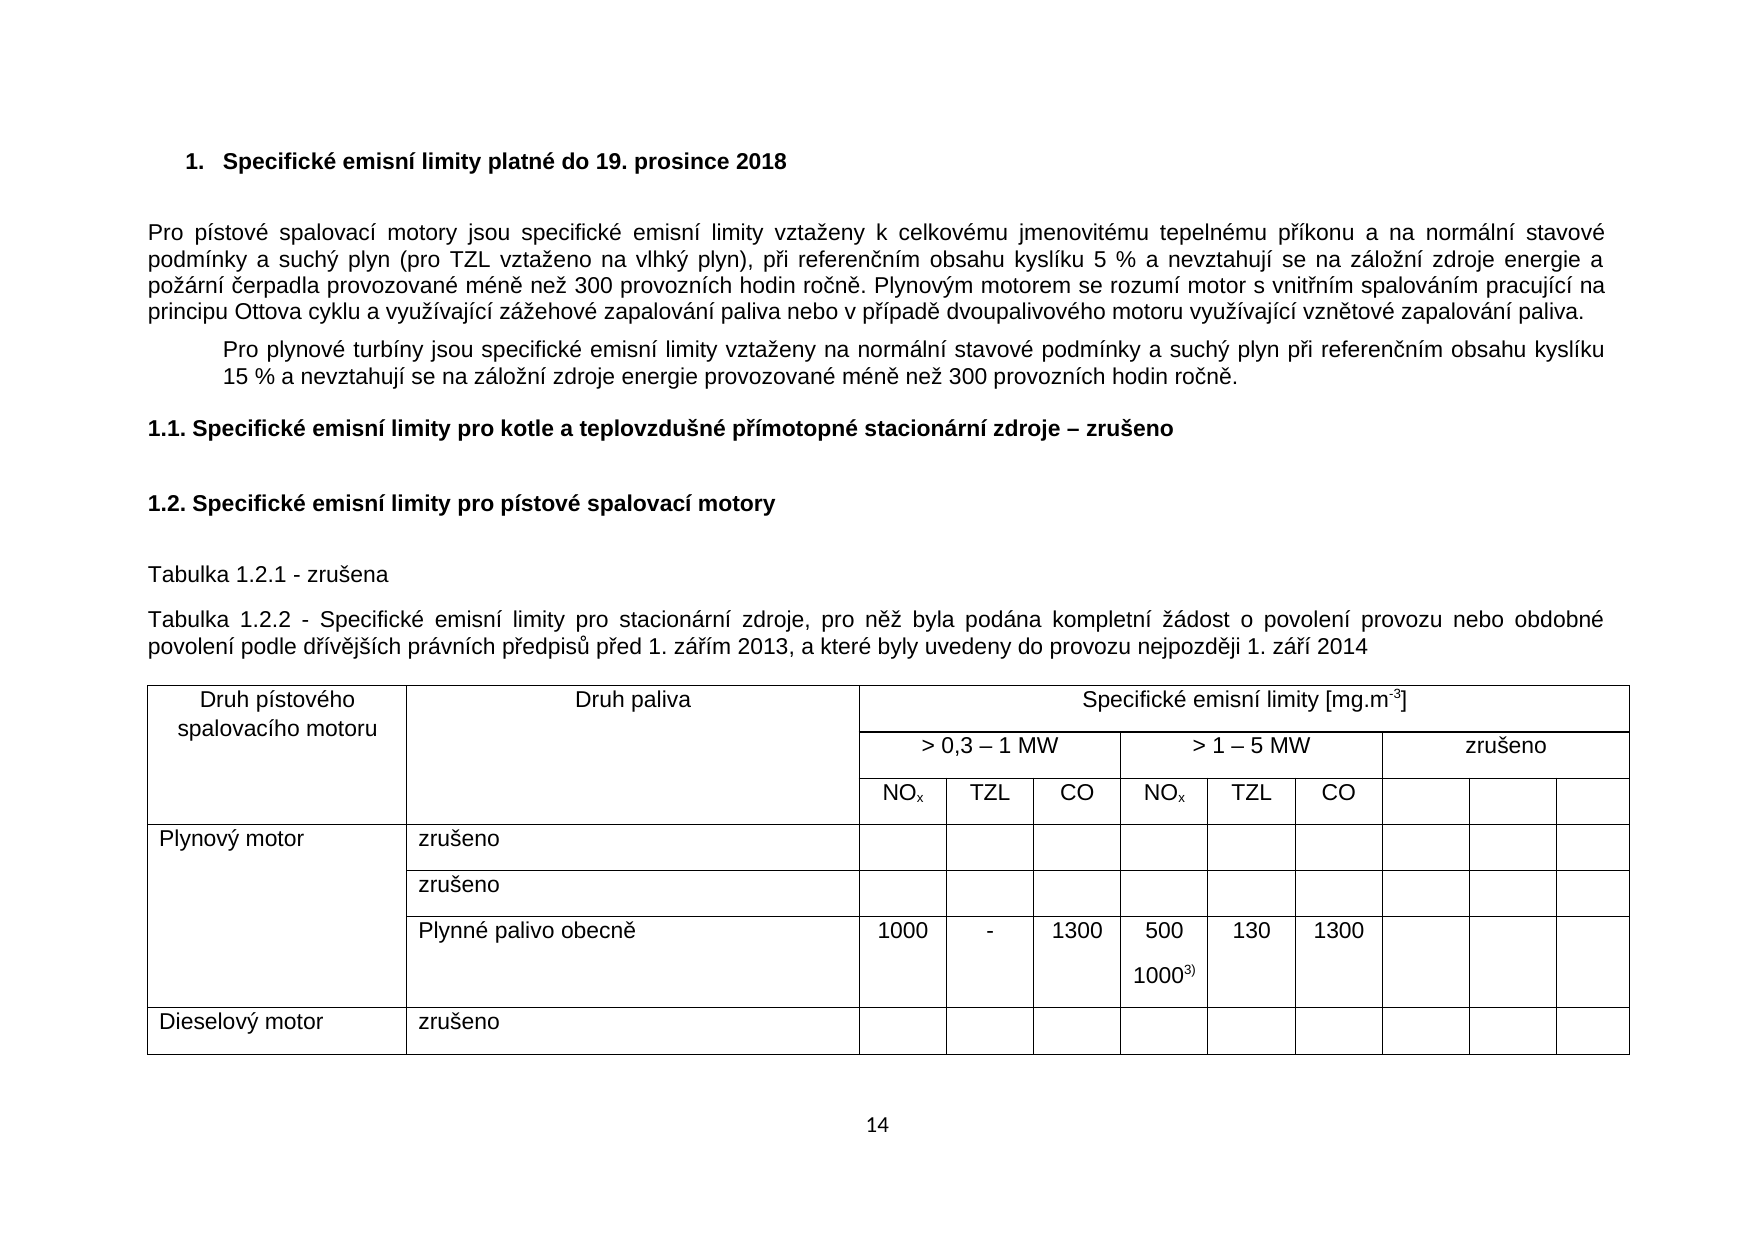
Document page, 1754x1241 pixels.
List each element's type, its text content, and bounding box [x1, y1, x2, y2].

table_cell [860, 825, 946, 870]
table_cell [1296, 1008, 1382, 1053]
table_cell 130 [1208, 917, 1295, 1007]
table_cell Plynový motor [148, 825, 406, 1007]
table_cell [1470, 917, 1556, 1007]
table_cell > 1 – 5 MW [1121, 733, 1382, 778]
table_cell [947, 825, 1033, 870]
table_cell CO [1034, 779, 1120, 824]
table_cell [1296, 871, 1382, 916]
table_cell [1208, 1008, 1295, 1053]
table_cell [1470, 825, 1556, 870]
table_cell Dieselový motor [148, 1008, 406, 1053]
table_cell [860, 1008, 946, 1053]
table_cell [1557, 917, 1629, 1007]
table_cell Plynné palivo obecně [407, 917, 859, 1007]
table_cell [1470, 779, 1556, 824]
table_cell - [947, 917, 1033, 1007]
table_cell 1000 [860, 917, 946, 1007]
table_cell [1121, 871, 1207, 916]
table_cell [1383, 917, 1469, 1007]
table_cell [1296, 825, 1382, 870]
table_cell [1121, 1008, 1207, 1053]
table_cell zrušeno [1383, 733, 1629, 778]
table_header Specifické emisní limity [mg.m-3] [860, 686, 1629, 731]
table_cell [1470, 1008, 1556, 1053]
table_header Druh paliva [407, 686, 859, 824]
table_cell zrušeno [407, 825, 859, 870]
table_cell [1383, 779, 1469, 824]
table_cell [1208, 825, 1295, 870]
text 1.1. Specifické emisní limity pro kotle a teplovzdušné přímotopné stacionární zdroje – zrušeno [148, 415, 1606, 442]
table_cell [1121, 825, 1207, 870]
table_cell [1034, 825, 1120, 870]
table_cell [1034, 1008, 1120, 1053]
table_cell [1208, 871, 1295, 916]
table_cell NOx [1121, 779, 1207, 824]
table_cell [947, 871, 1033, 916]
table_cell 1300 [1034, 917, 1120, 1007]
table_cell NOx [860, 779, 946, 824]
text 1.2. Specifické emisní limity pro pístové spalovací motory [148, 490, 1606, 516]
text Tabulka 1.2.2 - Specifické emisní limity pro stacionární zdroje, pro něž byla podána kompletní žádost o povolení provozu nebo obdobné povolení podle dřívějších právních předpisů před 1. zářím 2013, a které byly uvedeny do provozu nejpozději 1. září 2014 [148, 606, 1606, 659]
table_cell [1470, 871, 1556, 916]
table_cell [1383, 1008, 1469, 1053]
text Pro pístové spalovací motory jsou specifické emisní limity vztaženy k celkovému jmenovitému tepelnému příkonu a na normální stavové podmínky a suchý plyn (pro TZL vztaženo na vlhký plyn), při referenčním obsahu kyslíku 5 % a nevztahují se na záložní zdroje energie a požární čerpadla provozované méně než 300 provozních hodin ročně. Plynovým motorem se rozumí motor s vnitřním spalováním pracující na principu Ottova cyklu a využívající zážehové zapalování paliva nebo v případě dvoupalivového motoru využívající vznětové zapalování paliva. [148, 219, 1606, 324]
table_cell TZL [1208, 779, 1295, 824]
table_cell > 0,3 – 1 MW [860, 733, 1120, 778]
table_cell [1034, 871, 1120, 916]
table_cell [1557, 871, 1629, 916]
text Pro plynové turbíny jsou specifické emisní limity vztaženy na normální stavové podmínky a suchý plyn při referenčním obsahu kyslíku 15 % a nevztahují se na záložní zdroje energie provozované méně než 300 provozních hodin ročně. [223, 336, 1606, 389]
table_cell [947, 1008, 1033, 1053]
table_cell 1300 [1296, 917, 1382, 1007]
table_cell CO [1296, 779, 1382, 824]
text Tabulka 1.2.1 - zrušena [148, 561, 1606, 587]
list Specifické emisní limity platné do 19. prosince 2018 [185, 148, 1606, 174]
table_cell [1557, 1008, 1629, 1053]
table_cell zrušeno [407, 1008, 859, 1053]
table_cell TZL [947, 779, 1033, 824]
table_cell [1383, 825, 1469, 870]
table_header Druh pístového spalovacího motoru [148, 686, 406, 824]
table_cell [1557, 825, 1629, 870]
table_cell [860, 871, 946, 916]
table_cell [1557, 779, 1629, 824]
table_cell 500 10003) [1121, 917, 1207, 1007]
table_cell [1383, 871, 1469, 916]
table_cell zrušeno [407, 871, 859, 916]
